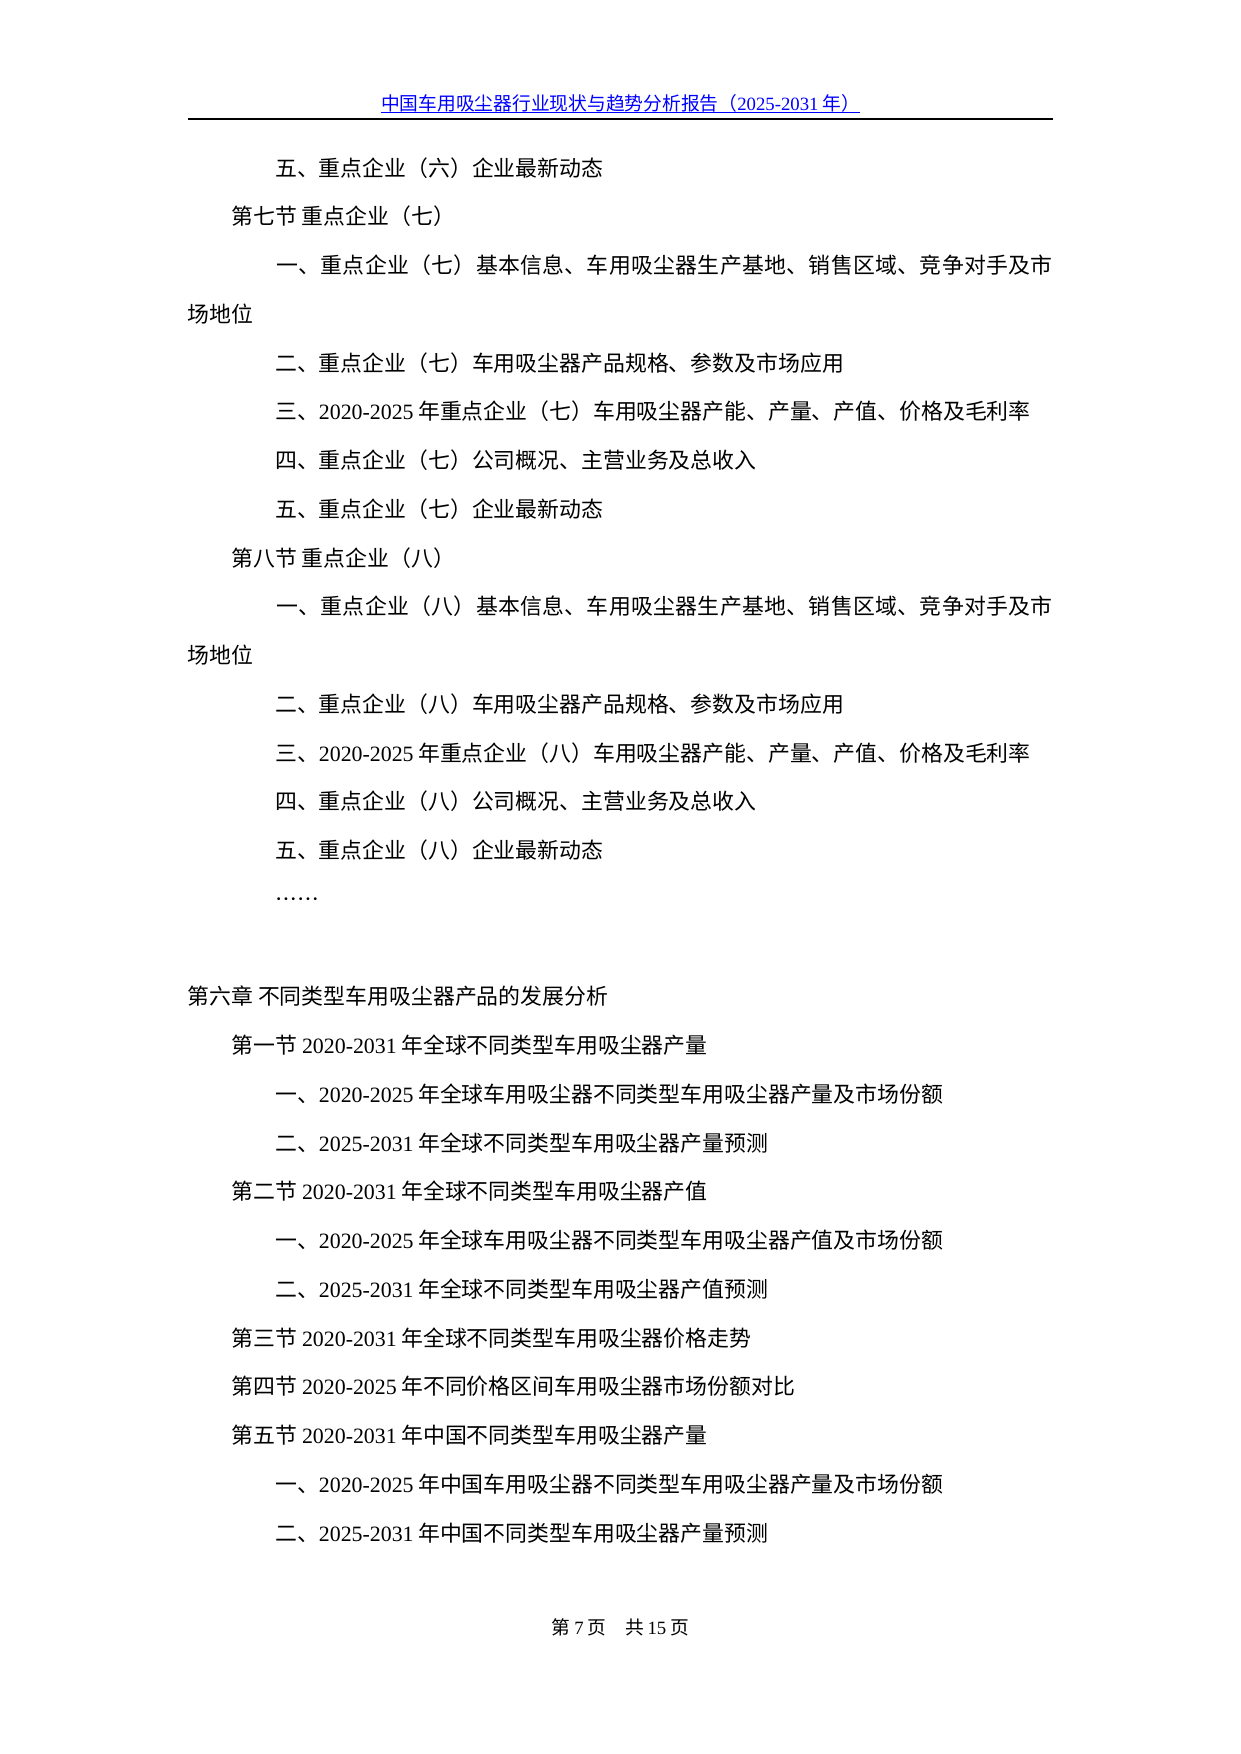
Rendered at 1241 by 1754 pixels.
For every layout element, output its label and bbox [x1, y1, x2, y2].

text [187, 150, 1053, 1548]
